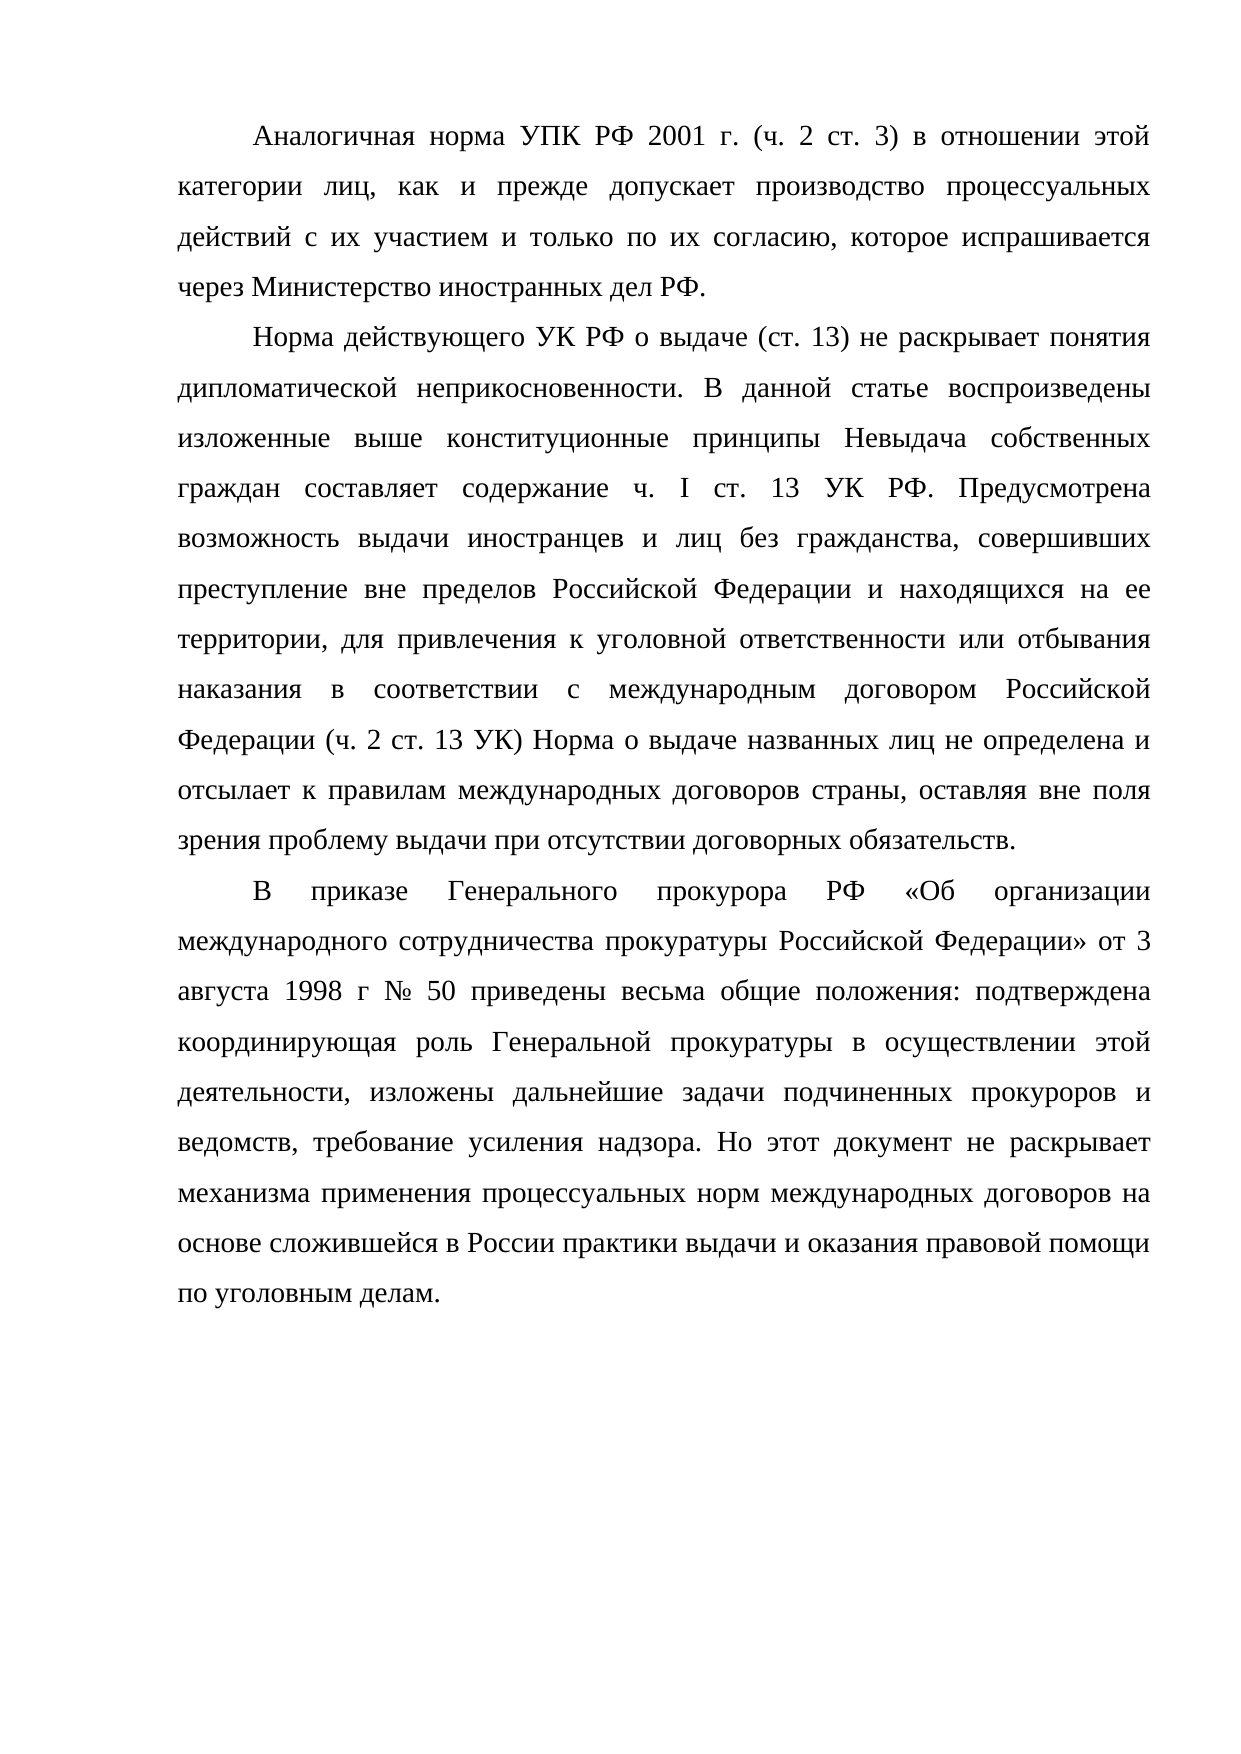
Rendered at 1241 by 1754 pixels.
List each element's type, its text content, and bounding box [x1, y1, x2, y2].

text Норма действующего УК РФ о выдаче (ст. 13) не раскрывает понятия дипломатической неприкосновенности. В данной статье воспроизведены изложенные выше конституционные принципы Невыдача собственных граждан составляет содержание ч. I ст. 13 УК РФ. Предусмотрена возможность выдачи иностранцев и лиц без гражданства, совершивших преступление вне пределов Российской Федерации и находящихся на ее территории, для привлечения к уголовной ответственности или отбывания наказания в соответствии с международным договором Российской Федерации (ч. 2 ст. 13 УК) Норма о выдаче названных лиц не определена и отсылает к правилам международных договоров страны, оставляя вне поля зрения проблему выдачи при отсутствии договорных обязательств. [177, 319, 1152, 856]
text В приказе Генерального прокурора РФ «Об организации международного сотрудничества прокуратуры Российской Федерации» от 3 августа 1998 г № 50 приведены весьма общие положения: подтверждена координирующая роль Генеральной прокуратуры в осуществлении этой деятельности, изложены дальнейшие задачи подчиненных прокуроров и ведомств, требование усиления надзора. Но этот документ не раскрывает механизма применения процессуальных норм международных договоров на основе сложившейся в России практики выдачи и оказания правовой помощи по уголовным делам. [177, 873, 1152, 1309]
text Аналогичная норма УПК РФ 2001 г. (ч. 2 ст. 3) в отношении этой категории лиц, как и прежде допускает производство процессуальных действий с их участием и только по их согласию, которое испрашивается через Министерство иностранных дел РФ. [177, 118, 1152, 303]
